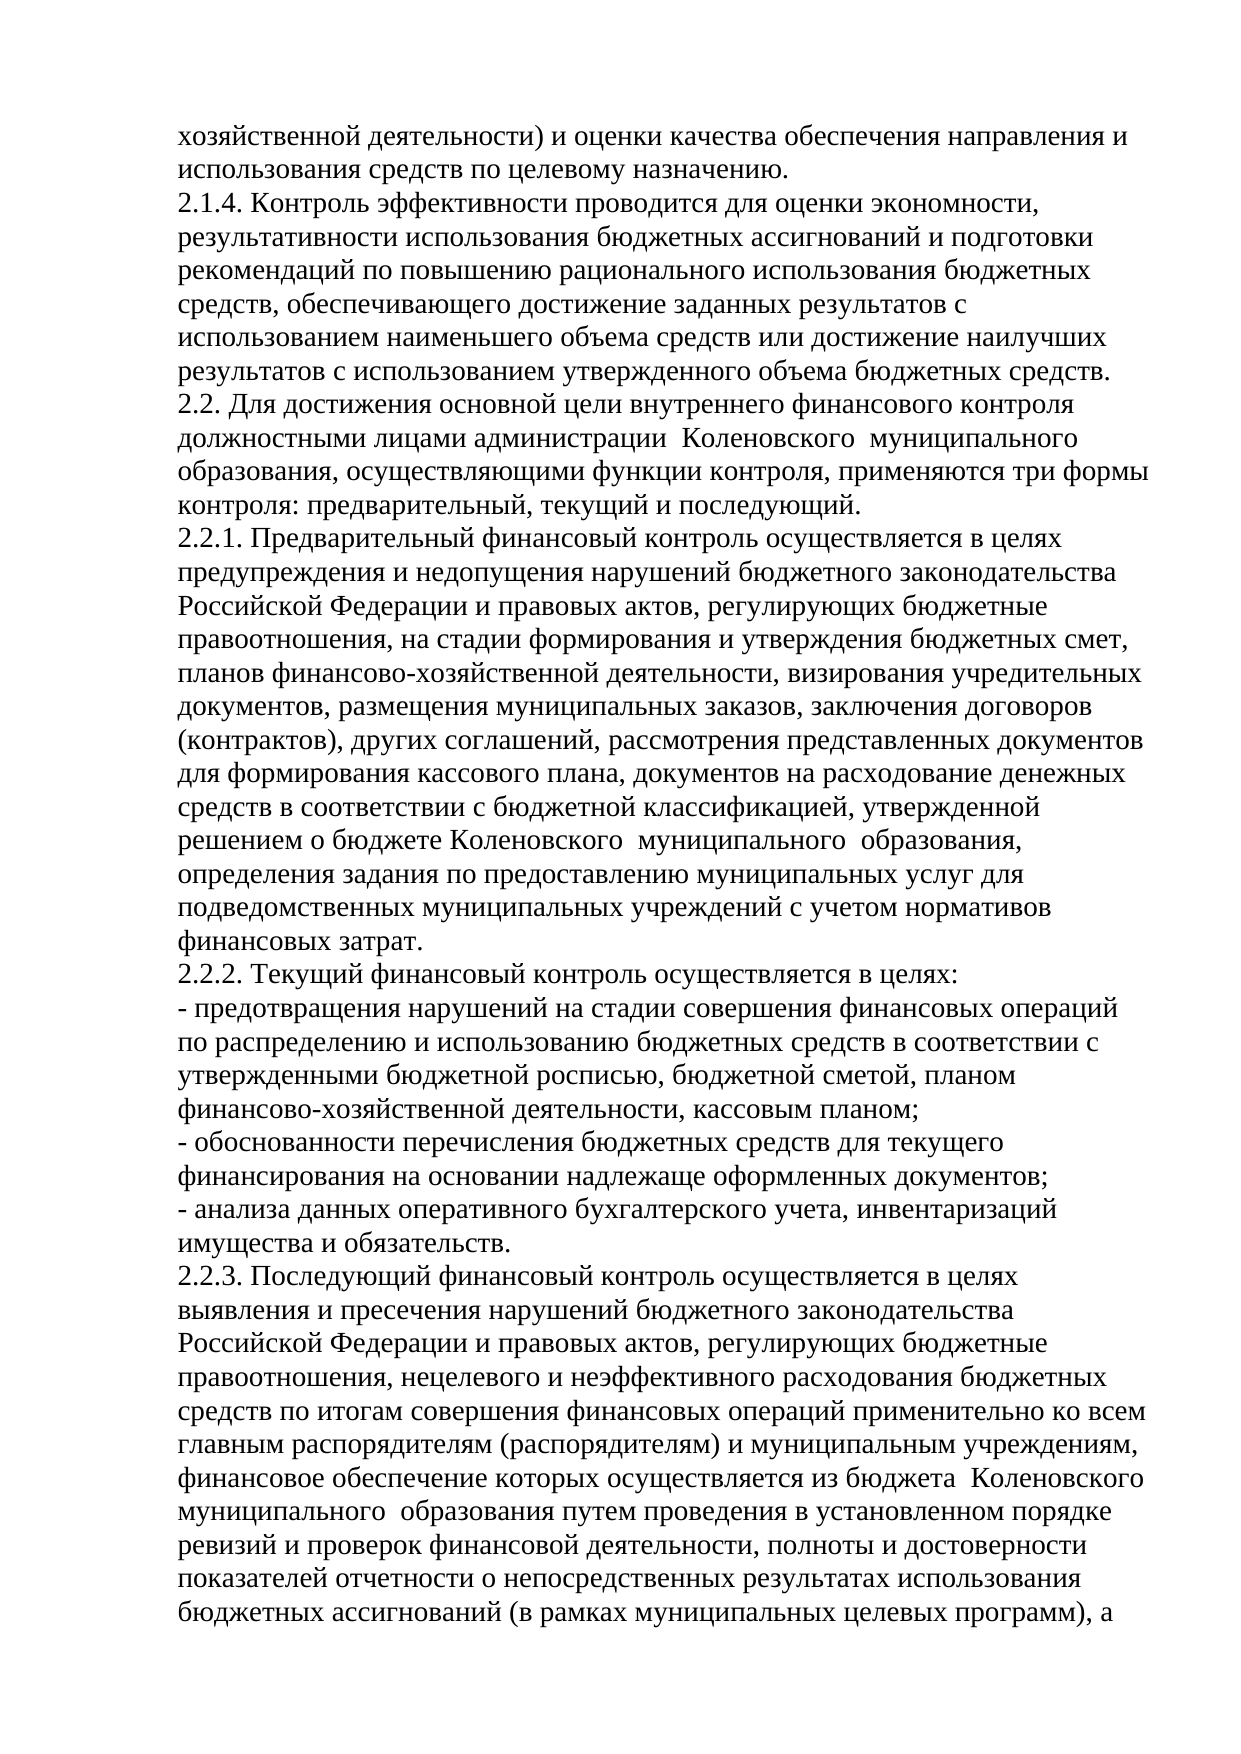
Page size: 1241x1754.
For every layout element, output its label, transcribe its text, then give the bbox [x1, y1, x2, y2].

text 2.2.1. Предварительный финансовый контроль осуществляется в целях предупреждения и недопущения нарушений бюджетного законодательства Российской Федерации и правовых актов, регулирующих бюджетные правоотношения, на стадии формирования и утверждения бюджетных смет, планов финансово-хозяйственной деятельности, визирования учредительных документов, размещения муниципальных заказов, заключения договоров (контрактов), других соглашений, рассмотрения представленных документов для формирования кассового плана, документов на расходование денежных средств в соответствии с бюджетной классификацией, утвержденной решением о бюджете Коленовского муниципального образования, определения задания по предоставлению муниципальных услуг для подведомственных муниципальных учреждений с учетом нормативов финансовых затрат. [177, 521, 1152, 957]
text - анализа данных оперативного бухгалтерского учета, инвентаризаций имущества и обязательств. [177, 1191, 1152, 1258]
text 2.2.2. Текущий финансовый контроль осуществляется в целях: [177, 957, 1152, 990]
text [177, 1258, 1152, 1627]
text - обоснованности перечисления бюджетных средств для текущего финансирования на основании надлежаще оформленных документов; [177, 1124, 1152, 1191]
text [177, 118, 1152, 185]
text 2.1.4. Контроль эффективности проводится для оценки экономности, результативности использования бюджетных ассигнований и подготовки рекомендаций по повышению рационального использования бюджетных средств, обеспечивающего достижение заданных результатов с использованием наименьшего объема средств или достижение наилучших результатов с использованием утвержденного объема бюджетных средств. [177, 185, 1152, 386]
text 2.2. Для достижения основной цели внутреннего финансового контроля должностными лицами администрации Коленовского муниципального образования, осуществляющими функции контроля, применяются три формы контроля: предварительный, текущий и последующий. [177, 386, 1152, 521]
text - предотвращения нарушений на стадии совершения финансовых операций по распределению и использованию бюджетных средств в соответствии с утвержденными бюджетной росписью, бюджетной сметой, планом финансово-хозяйственной деятельности, кассовым планом; [177, 990, 1152, 1124]
